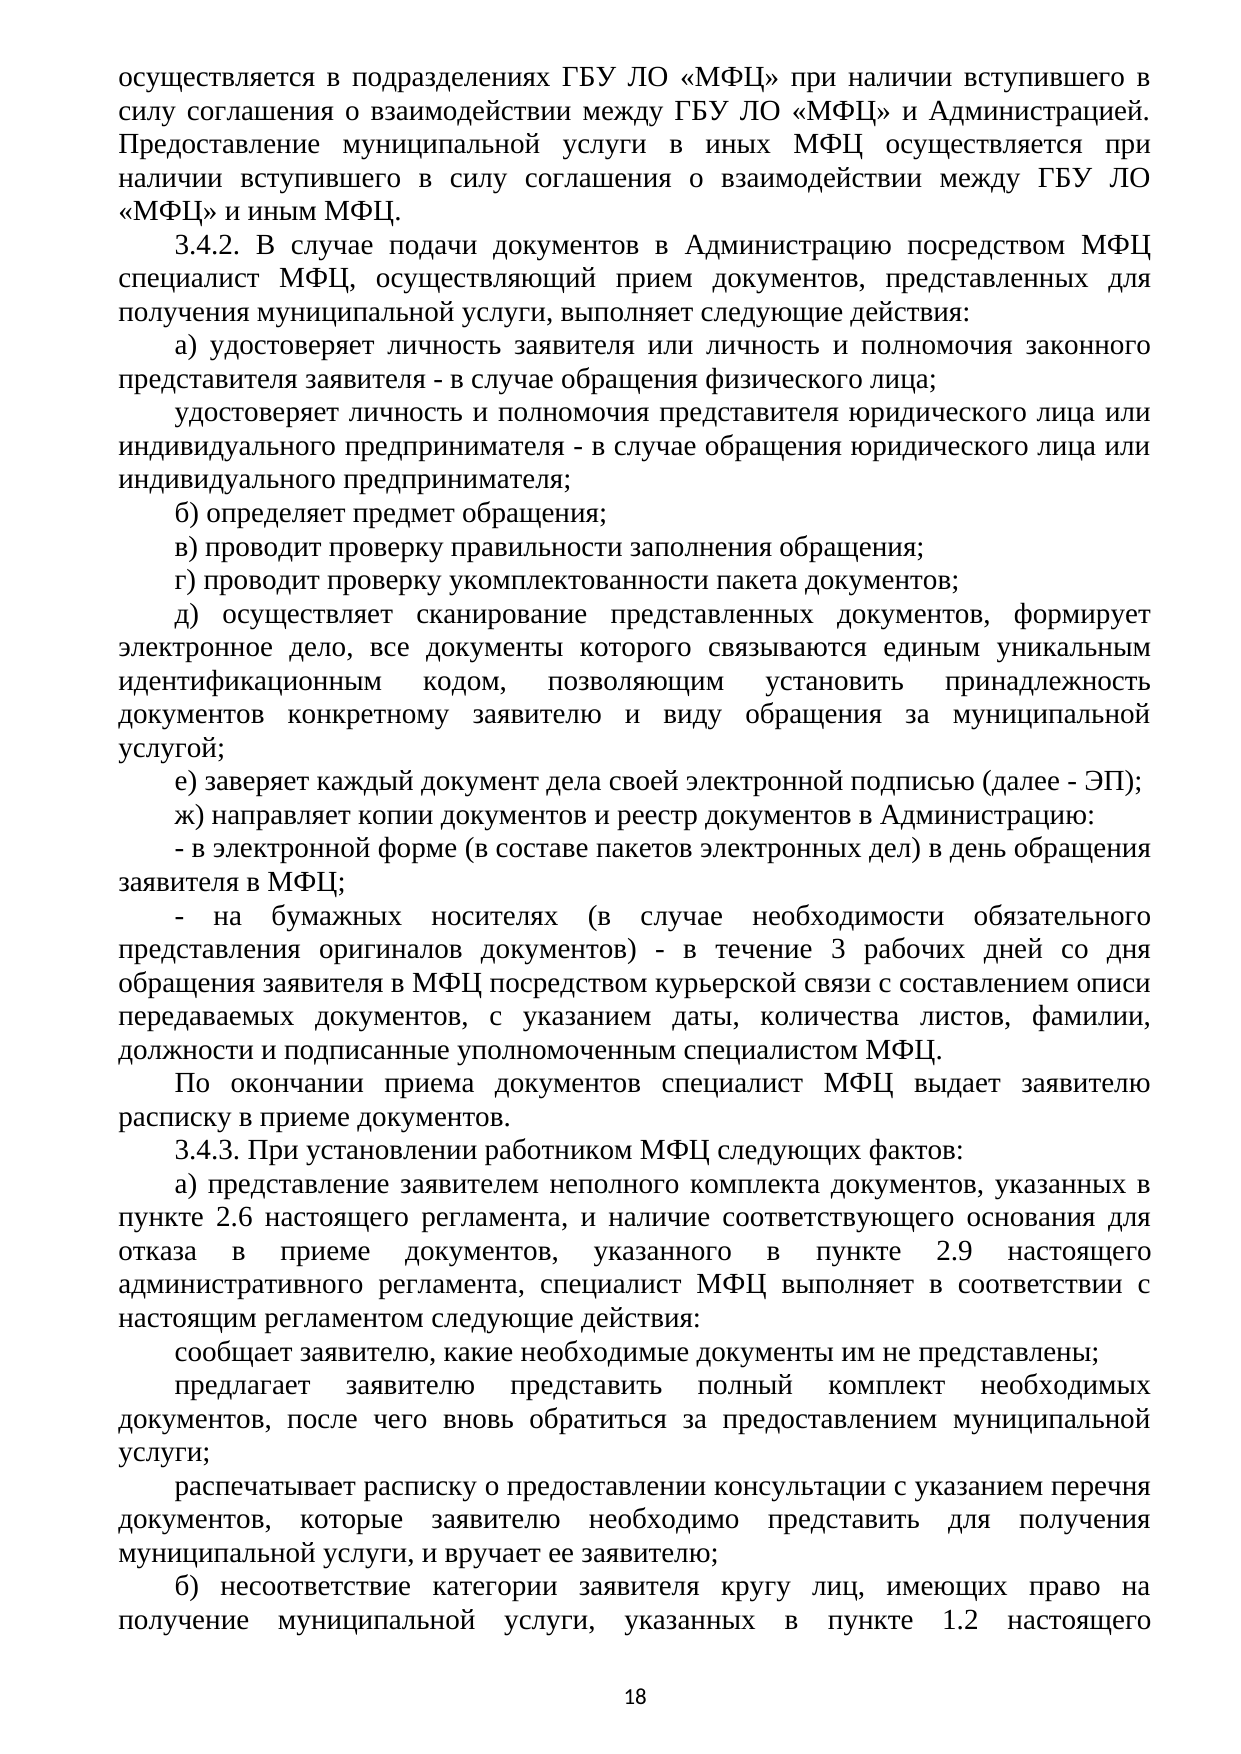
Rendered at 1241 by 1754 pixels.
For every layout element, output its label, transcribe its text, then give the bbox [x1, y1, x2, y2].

text а) представление заявителем неполного комплекта документов, указанных в пункте 2.6 настоящего регламента, и наличие соответствующего основания для отказа в приеме документов, указанного в пункте 2.9 настоящего административного регламента, специалист МФЦ выполняет в соответствии с настоящим регламентом следующие действия: [118, 1166, 1152, 1334]
text в) проводит проверку правильности заполнения обращения; [118, 529, 1152, 562]
text - в электронной форме (в составе пакетов электронных дел) в день обращения заявителя в МФЦ; [118, 831, 1152, 898]
text г) проводит проверку укомплектованности пакета документов; [118, 562, 1152, 596]
text удостоверяет личность и полномочия представителя юридического лица или индивидуального предпринимателя - в случае обращения юридического лица или индивидуального предпринимателя; [118, 394, 1152, 495]
text д) осуществляет сканирование представленных документов, формирует электронное дело, все документы которого связываются единым уникальным идентификационным кодом, позволяющим установить принадлежность документов конкретному заявителю и виду обращения за муниципальной услугой; [118, 596, 1152, 763]
text распечатывает расписку о предоставлении консультации с указанием перечня документов, которые заявителю необходимо представить для получения муниципальной услуги, и вручает ее заявителю; [118, 1468, 1152, 1568]
text По окончании приема документов специалист МФЦ выдает заявителю расписку в приеме документов. [118, 1065, 1152, 1132]
text предлагает заявителю представить полный комплект необходимых документов, после чего вновь обратиться за предоставлением муниципальной услуги; [118, 1367, 1152, 1468]
text б) определяет предмет обращения; [118, 495, 1152, 529]
text ж) направляет копии документов и реестр документов в Администрацию: [118, 797, 1152, 831]
text - на бумажных носителях (в случае необходимости обязательного представления оригиналов документов) - в течение 3 рабочих дней со дня обращения заявителя в МФЦ посредством курьерской связи с составлением описи передаваемых документов, с указанием даты, количества листов, фамилии, должности и подписанные уполномоченным специалистом МФЦ. [118, 898, 1152, 1065]
text а) удостоверяет личность заявителя или личность и полномочия законного представителя заявителя - в случае обращения физического лица; [118, 327, 1152, 394]
text сообщает заявителю, какие необходимые документы им не представлены; [118, 1334, 1152, 1367]
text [118, 1568, 1152, 1636]
text е) заверяет каждый документ дела своей электронной подписью (далее - ЭП); [118, 763, 1152, 797]
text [118, 59, 1152, 227]
text 3.4.2. В случае подачи документов в Администрацию посредством МФЦ специалист МФЦ, осуществляющий прием документов, представленных для получения муниципальной услуги, выполняет следующие действия: [118, 227, 1152, 327]
text 3.4.3. При установлении работником МФЦ следующих фактов: [118, 1132, 1152, 1166]
